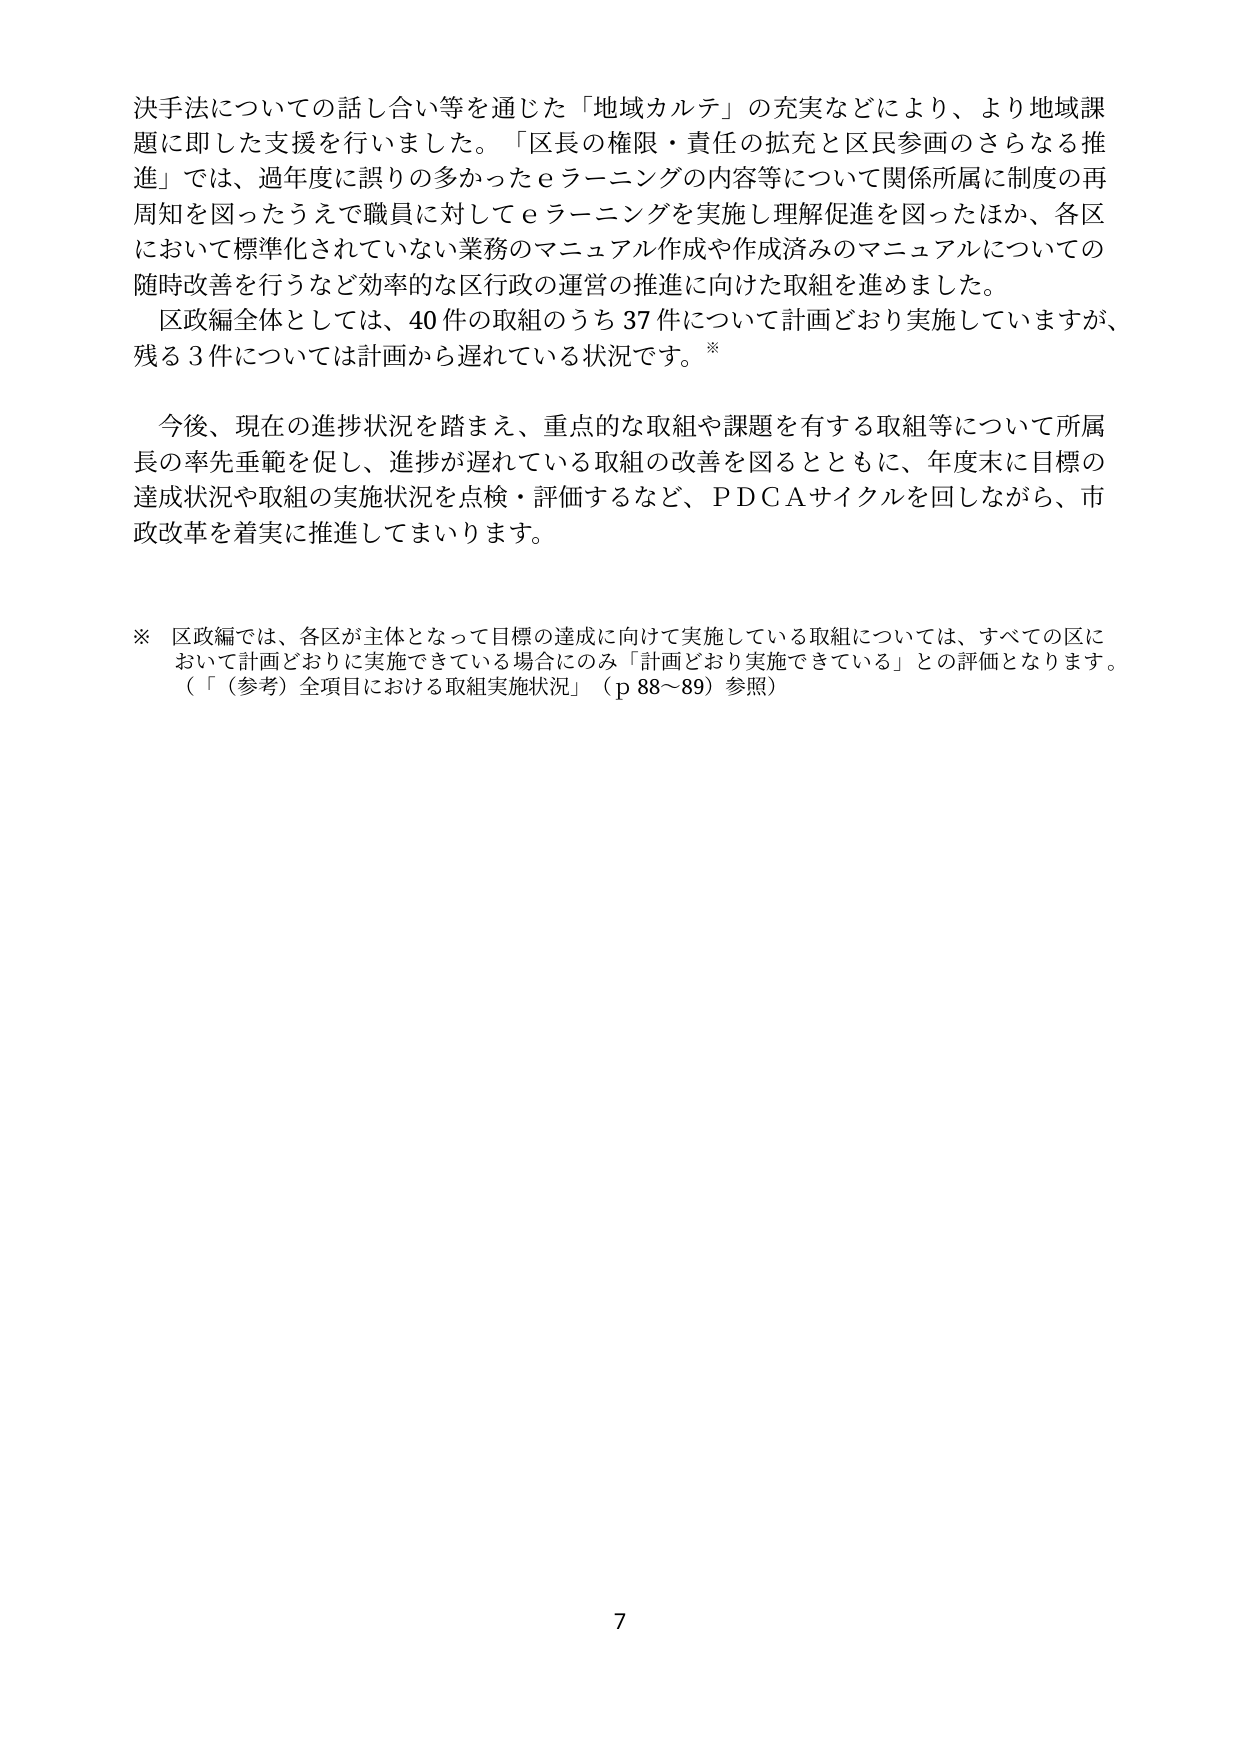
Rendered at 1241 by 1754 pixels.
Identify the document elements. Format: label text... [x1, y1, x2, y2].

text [133, 89, 1107, 301]
text 今後、現在の進捗状況を踏まえ、重点的な取組や課題を有する取組等について所属長の率先垂範を促し、進捗が遅れている取組の改善を図るとともに、年度末に目標の達成状況や取組の実施状況を点検・評価するなど、ＰＤＣＡサイクルを回しながら、市政改革を着実に推進してまいります。 [133, 407, 1107, 549]
text 区政編全体としては、40件の取組のうち37件について計画どおり実施していますが、残る３件については計画から遅れている状況です。※ [133, 301, 1107, 372]
text ※ 区政編では、各区が主体となって目標の達成に向けて実施している取組については、すべての区において計画どおりに実施できている場合にのみ「計画どおり実施できている」との評価となります。（「（参考）全項目における取組実施状況」（ｐ88～89）参照） [133, 624, 1107, 699]
